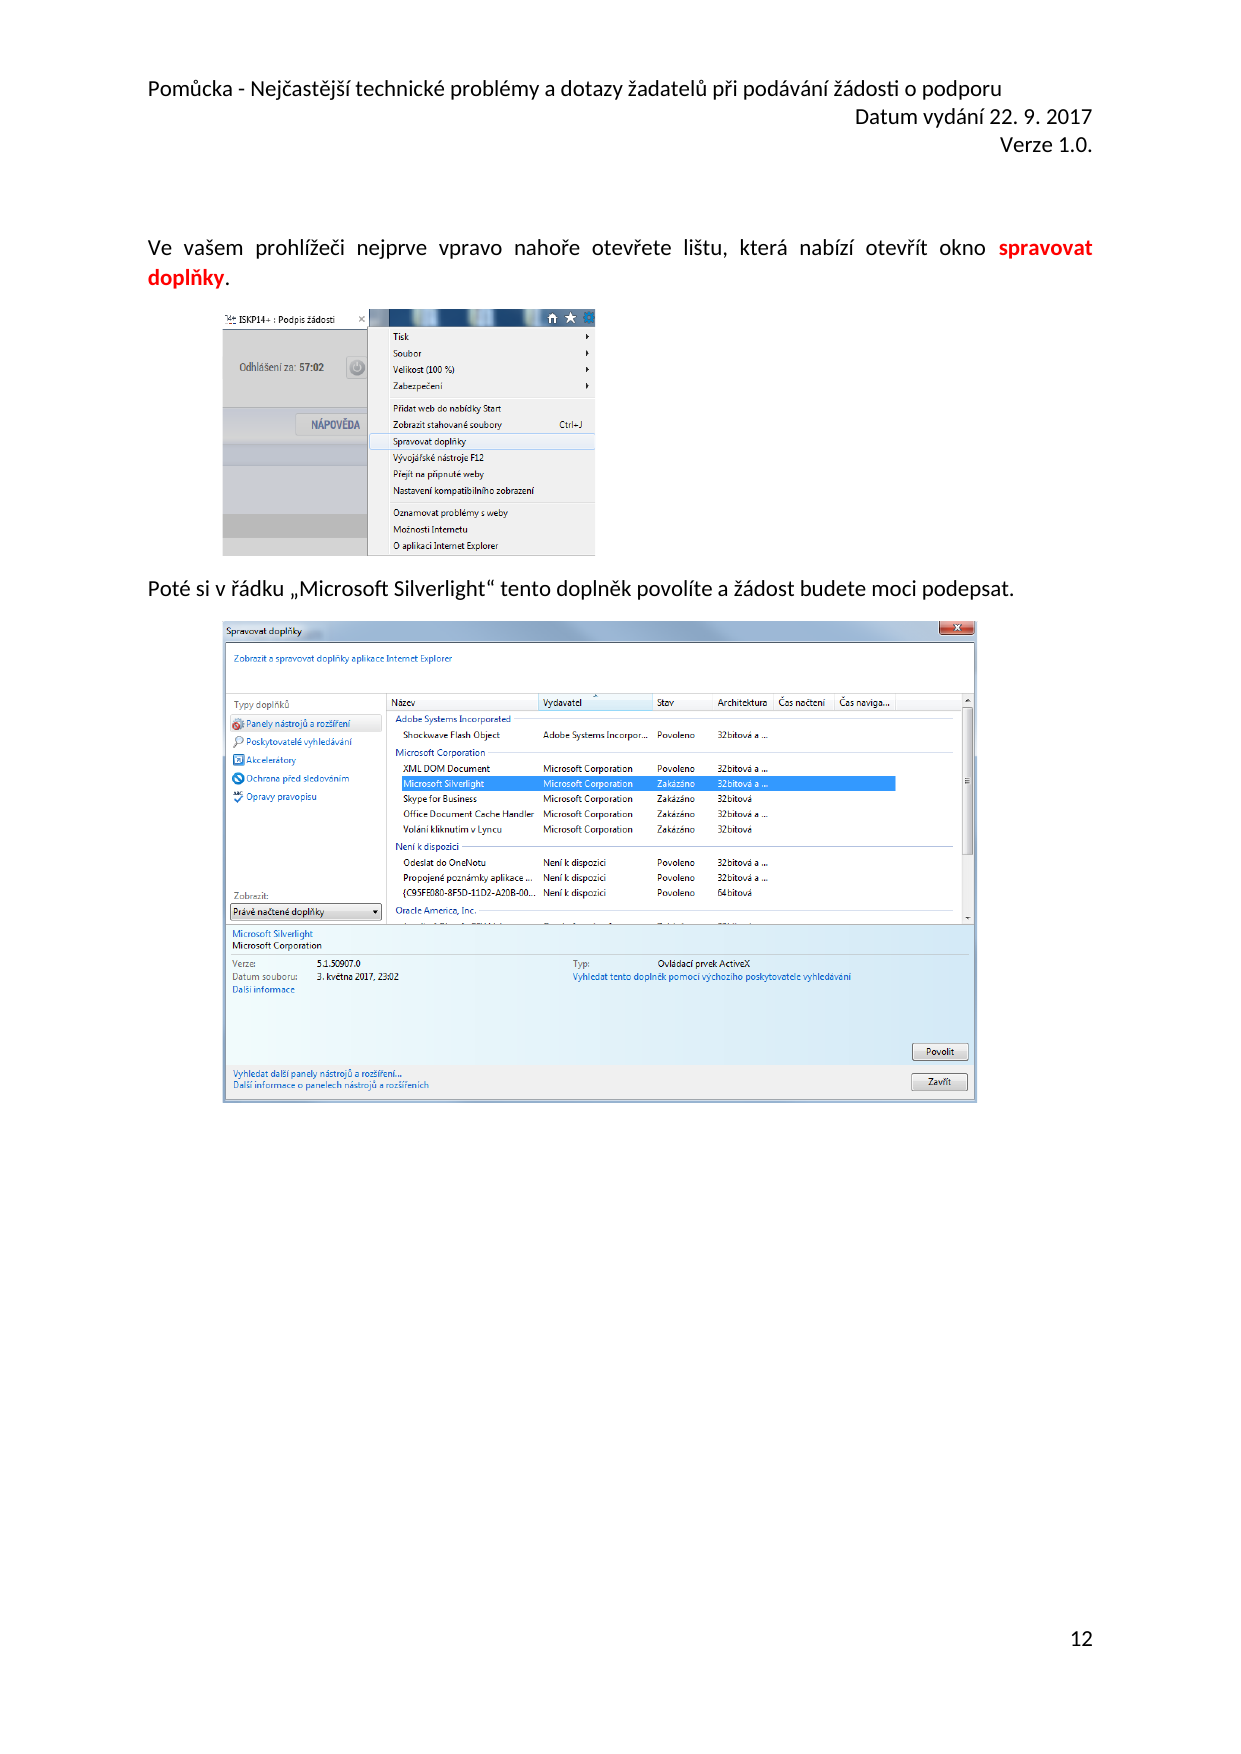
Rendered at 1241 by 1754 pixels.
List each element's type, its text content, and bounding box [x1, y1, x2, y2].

text Poté si v řádku „Microsoft Silverlight“ tento doplněk povolíte a žádost budete moci podepsat. [148, 574, 1093, 602]
picture [222, 309, 596, 556]
picture [222, 621, 978, 1103]
text Ve vašem prohlížeči nejprve vpravo nahoře otevřete lištu, která nabízí otevřít okno spravovat doplňky. [148, 233, 1093, 291]
